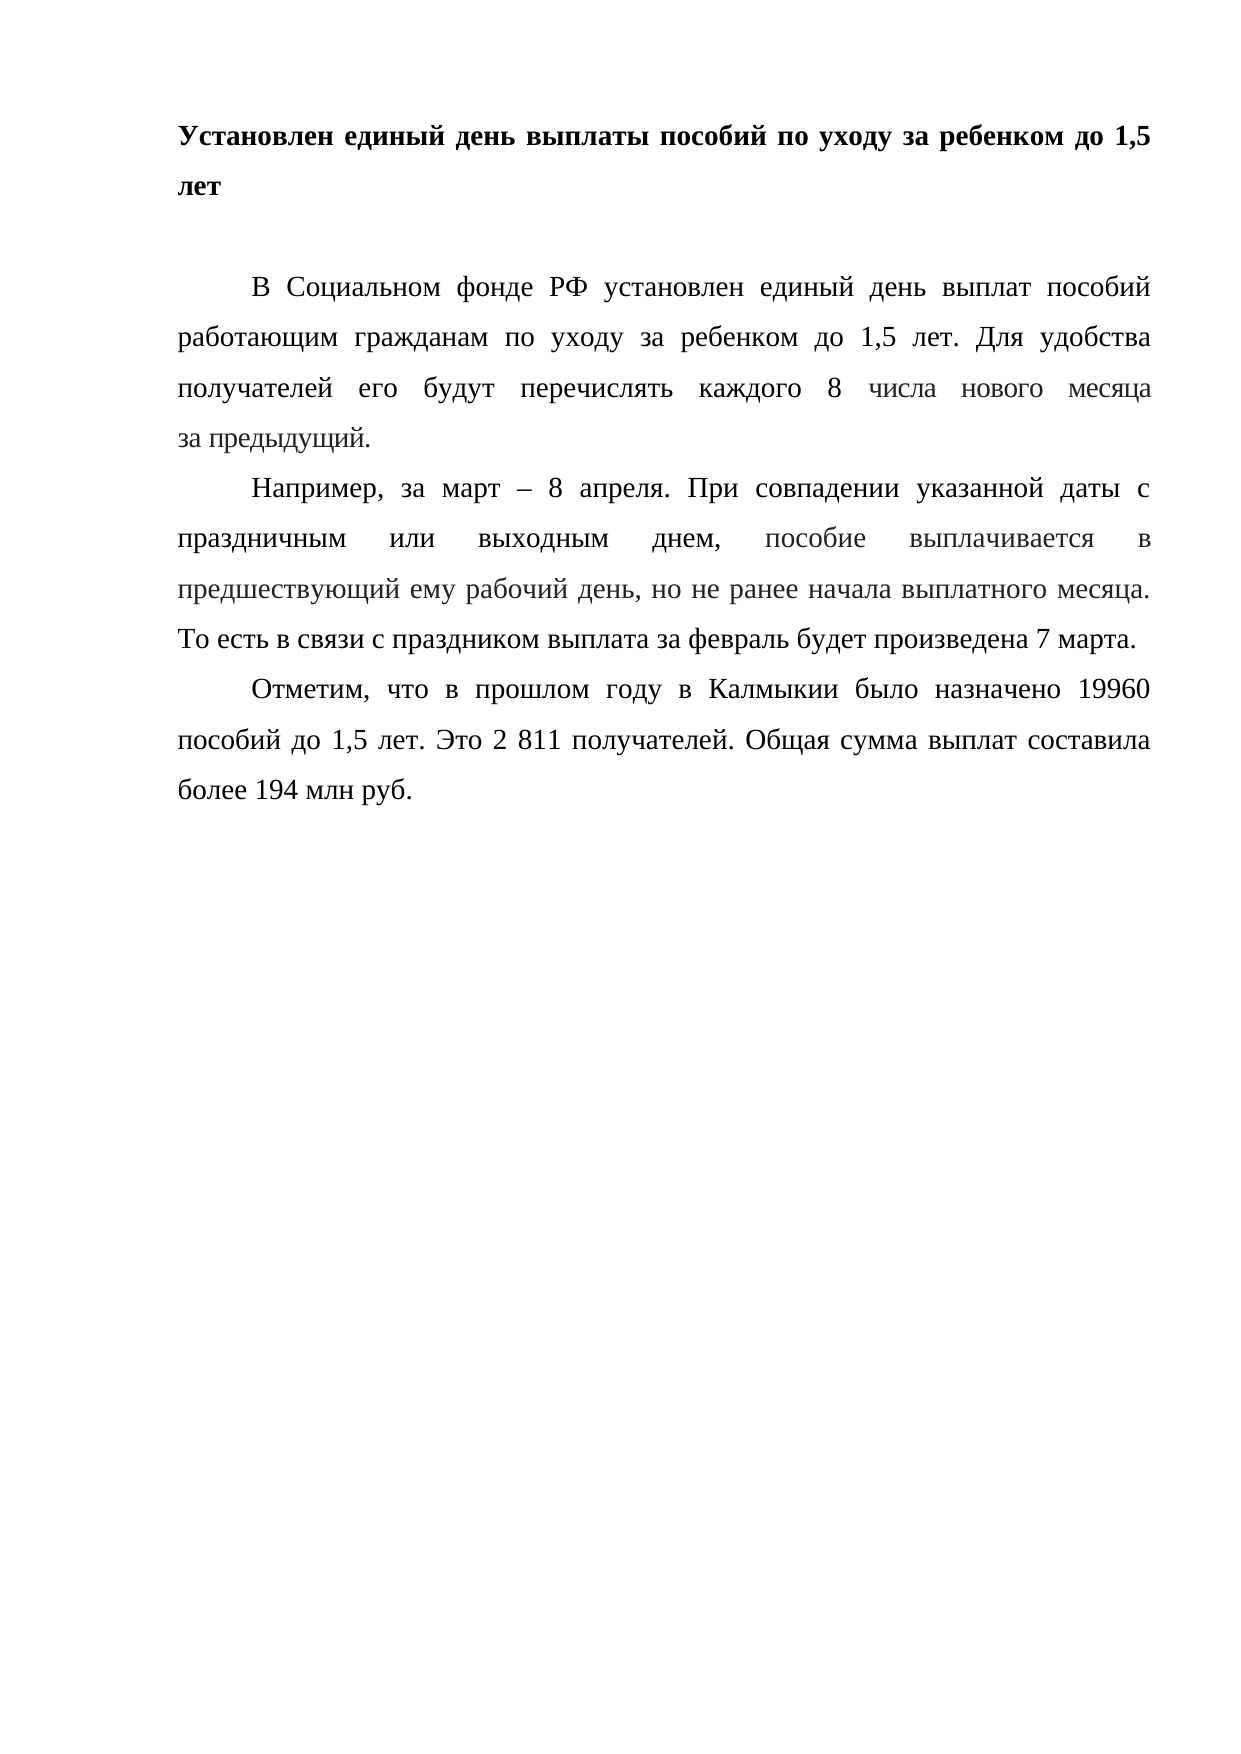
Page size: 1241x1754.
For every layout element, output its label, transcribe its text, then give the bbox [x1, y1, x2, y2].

text Отметим, что в прошлом году в Калмыкии было назначено 19960 пособий до 1,5 лет. Это 2 811 получателей. Общая сумма выплат составила более 194 млн руб. [177, 672, 1152, 806]
text Например, за март – 8 апреля. При совпадении указанной даты с праздничным или выходным днем, пособие выплачивается в предшествующий ему рабочий день, но не ранее начала выплатного месяца. То есть в связи с праздником выплата за февраль будет произведена 7 марта. [177, 604, 1152, 655]
text Например, за март – 8 апреля. При совпадении указанной даты с праздничным или выходным днем, пособие выплачивается в предшествующий ему рабочий день, но не ранее начала выплатного месяца. То есть в связи с праздником выплата за февраль будет произведена 7 марта. [177, 470, 1152, 571]
text В Социальном фонде РФ установлен единый день выплат пособий работающим гражданам по уходу за ребенком до 1,5 лет. Для удобства получателей его будут перечислять каждого 8 числа нового месяца за предыдущий. [177, 269, 1152, 453]
text Установлен единый день выплаты пособий по уходу за ребенком до 1,5 лет [177, 118, 1152, 202]
